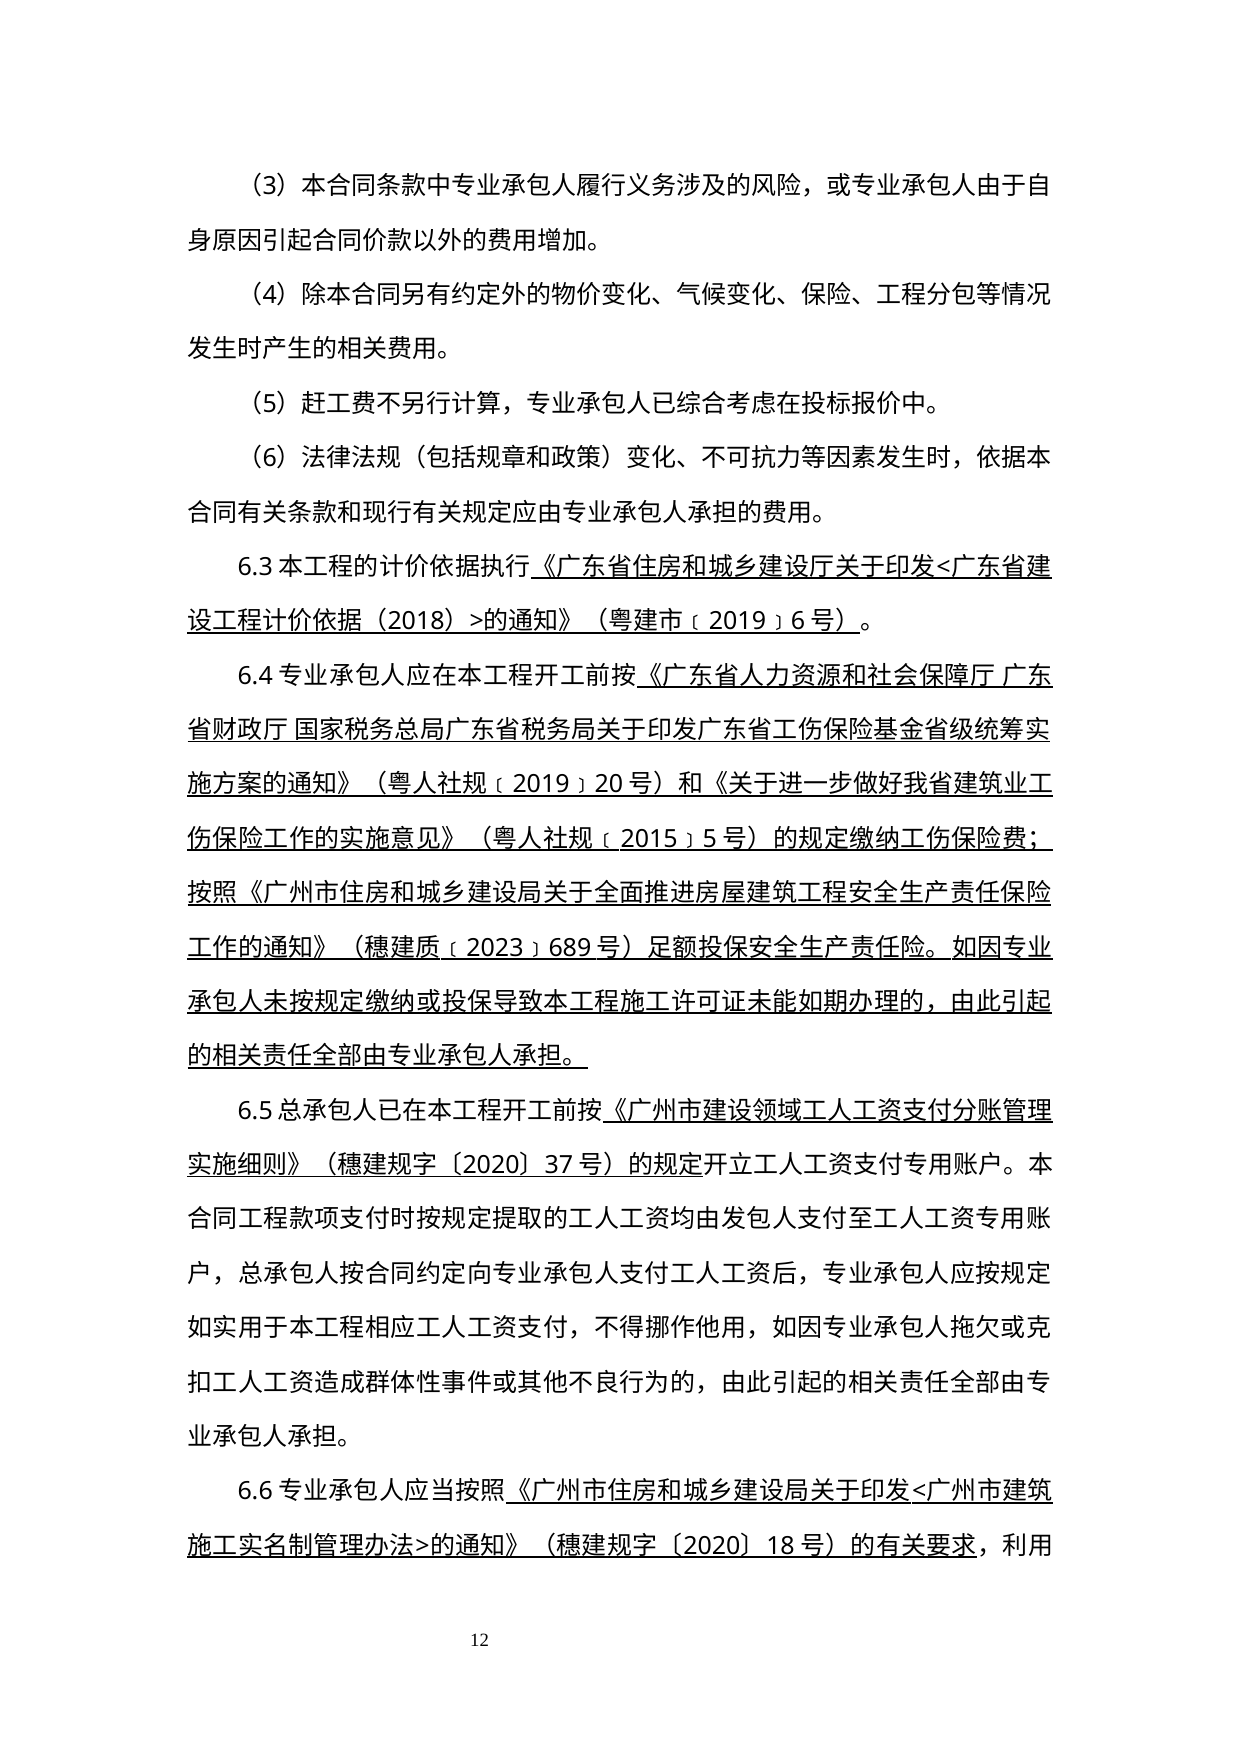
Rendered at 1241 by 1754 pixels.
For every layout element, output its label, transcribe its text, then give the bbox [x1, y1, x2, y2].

text 6.5总承包人已在本工程开工前按《广州市建设领域工人工资支付分账管理实施细则》（穗建规字〔2020〕37号）的规定开立工人工资支付专用账户。本合同工程款项支付时按规定提取的工人工资均由发包人支付至工人工资专用账户，总承包人按合同约定向专业承包人支付工人工资后，专业承包人应按规定如实用于本工程相应工人工资支付，不得挪作他用，如因专业承包人拖欠或克扣工人工资造成群体性事件或其他不良行为的，由此引起的相关责任全部由专业承包人承担。 [187, 1090, 1053, 1453]
text 6.3本工程的计价依据执行《广东省住房和城乡建设厅关于印发<广东省建设工程计价依据（2018）>的通知》（粤建市﹝2019﹞6号）。 [187, 546, 1052, 637]
text 6.4专业承包人应在本工程开工前按《广东省人力资源和社会保障厅 广东省财政厅 国家税务总局广东省税务局关于印发广东省工伤保险基金省级统筹实施方案的通知》（粤人社规﹝2019﹞20号）和《关于进一步做好我省建筑业工伤保险工作的实施意见》（粤人社规﹝2015﹞5号）的规定缴纳工伤保险费；按照《广州市住房和城乡建设局关于全面推进房屋建筑工程安全生产责任保险工作的通知》（穗建质﹝2023﹞689号）足额投保安全生产责任险。如因专业承包人未按规定缴纳或投保导致本工程施工许可证未能如期办理的，由此引起的相关责任全部由专业承包人承担。 [187, 655, 1053, 795]
text （3）本合同条款中专业承包人履行义务涉及的风险，或专业承包人由于自身原因引起合同价款以外的费用增加。 [187, 166, 1052, 256]
text （5）赶工费不另行计算，专业承包人已综合考虑在投标报价中。 [187, 383, 1052, 419]
text （6）法律法规（包括规章和政策）变化、不可抗力等因素发生时，依据本合同有关条款和现行有关规定应由专业承包人承担的费用。 [187, 438, 1052, 528]
text （4）除本合同另有约定外的物价变化、气候变化、保险、工程分包等情况发生时产生的相关费用。 [187, 274, 1052, 365]
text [187, 1471, 1053, 1561]
text 6.4专业承包人应在本工程开工前按《广东省人力资源和社会保障厅 广东省财政厅 国家税务总局广东省税务局关于印发广东省工伤保险基金省级统筹实施方案的通知》（粤人社规﹝2019﹞20号）和《关于进一步做好我省建筑业工伤保险工作的实施意见》（粤人社规﹝2015﹞5号）的规定缴纳工伤保险费；按照《广州市住房和城乡建设局关于全面推进房屋建筑工程安全生产责任保险工作的通知》（穗建质﹝2023﹞689号）足额投保安全生产责任险。如因专业承包人未按规定缴纳或投保导致本工程施工许可证未能如期办理的，由此引起的相关责任全部由专业承包人承担。 [187, 797, 1053, 958]
text 6.4专业承包人应在本工程开工前按《广东省人力资源和社会保障厅 广东省财政厅 国家税务总局广东省税务局关于印发广东省工伤保险基金省级统筹实施方案的通知》（粤人社规﹝2019﹞20号）和《关于进一步做好我省建筑业工伤保险工作的实施意见》（粤人社规﹝2015﹞5号）的规定缴纳工伤保险费；按照《广州市住房和城乡建设局关于全面推进房屋建筑工程安全生产责任保险工作的通知》（穗建质﹝2023﹞689号）足额投保安全生产责任险。如因专业承包人未按规定缴纳或投保导致本工程施工许可证未能如期办理的，由此引起的相关责任全部由专业承包人承担。 [187, 959, 1053, 1072]
